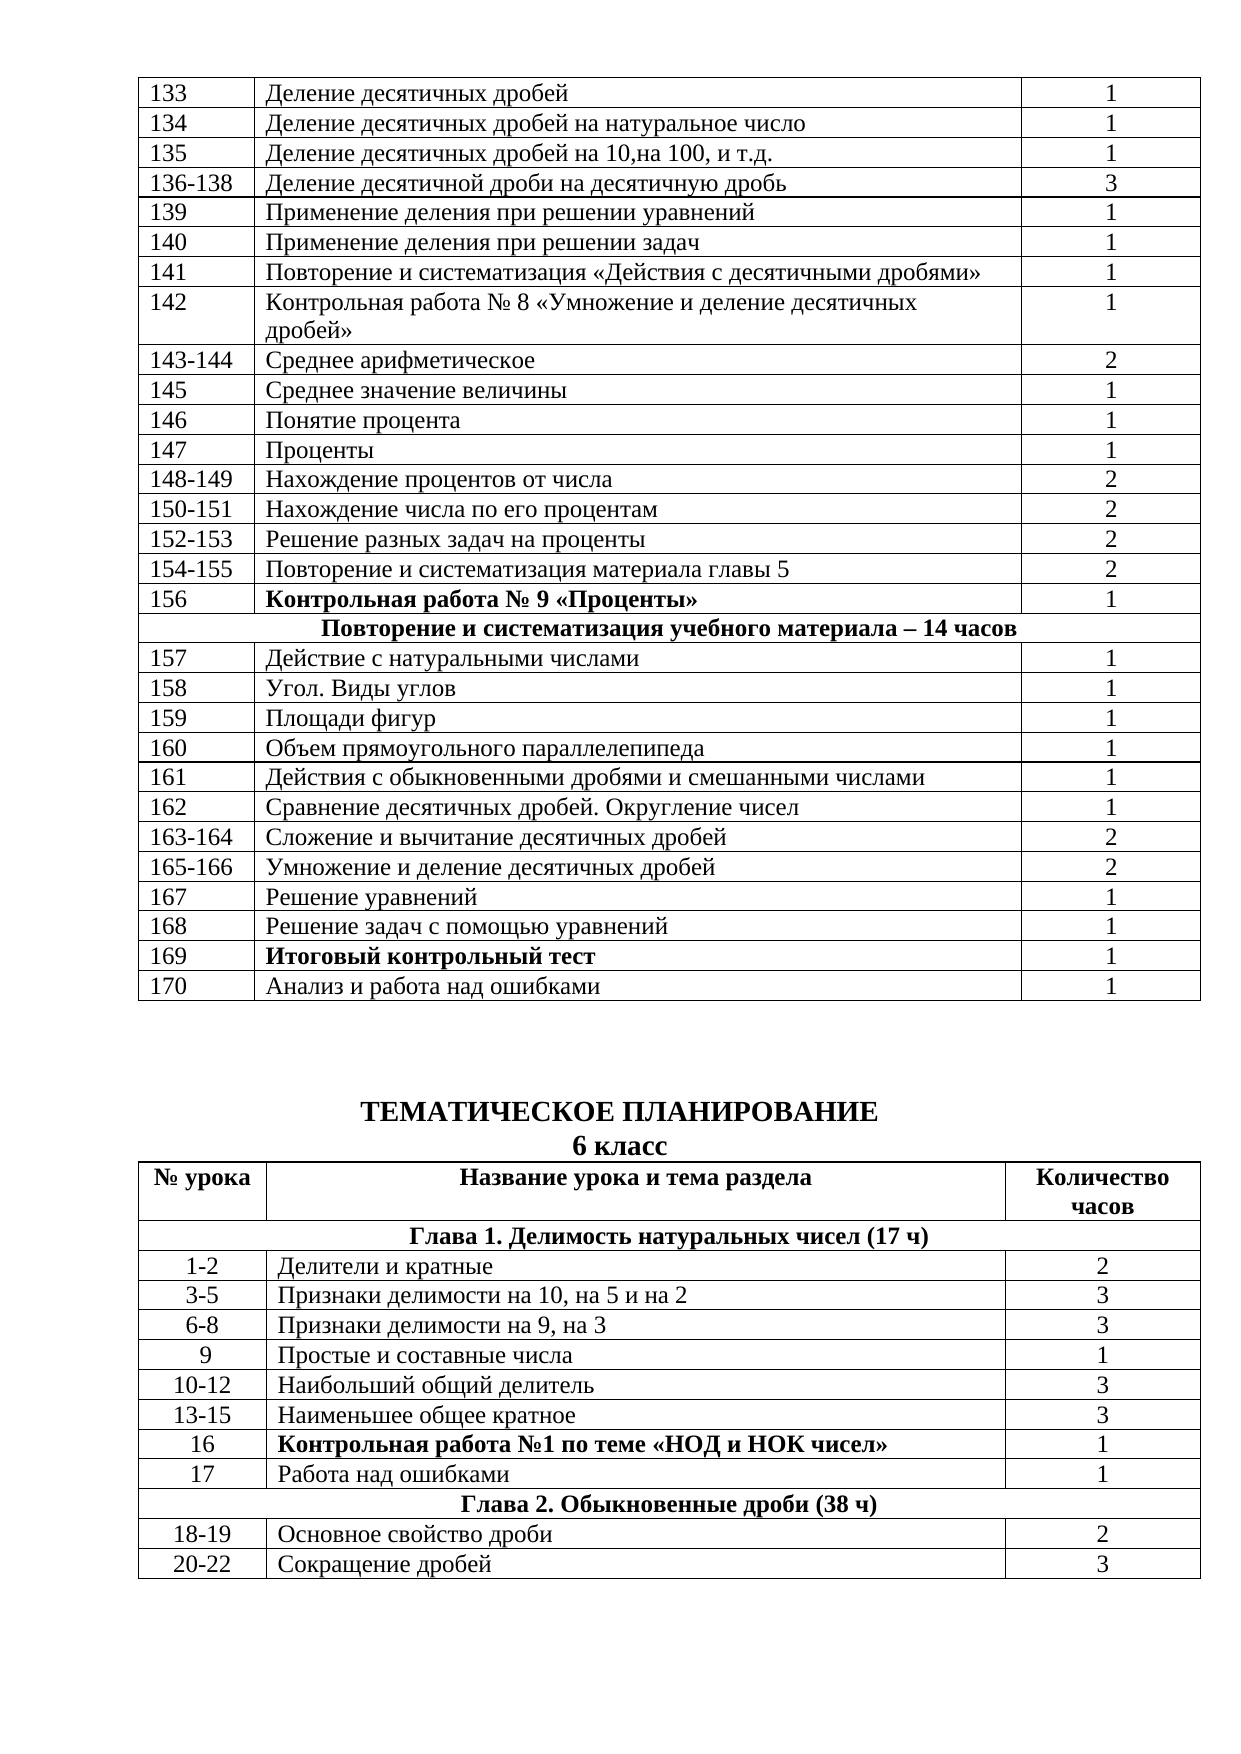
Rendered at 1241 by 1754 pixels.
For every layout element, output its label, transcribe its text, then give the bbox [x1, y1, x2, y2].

table_cell 152-153 [139, 524, 254, 553]
text 6 класс [62, 1128, 1177, 1161]
table_cell 3-5 [139, 1281, 266, 1309]
table_cell Анализ и работа над ошибками [255, 971, 1021, 1000]
table_cell 2 [1022, 852, 1200, 881]
table_cell Деление десятичных дробей на 10,на 100, и т.д. [255, 138, 1021, 167]
table_cell Контрольная работа № 8 «Умножение и деление десятичных дробей» [255, 287, 1021, 344]
table_cell Сравнение десятичных дробей. Округление чисел [255, 792, 1021, 821]
table_cell 1 [1006, 1459, 1200, 1488]
table_cell 139 [139, 198, 254, 226]
table_cell 1 [1022, 763, 1200, 791]
table_cell 1 [1022, 257, 1200, 286]
table_cell 154-155 [139, 554, 254, 583]
table_cell 148-149 [139, 465, 254, 493]
table_cell Работа над ошибками [267, 1459, 1005, 1488]
table_cell 3 [1006, 1281, 1200, 1309]
table_cell 2 [1022, 524, 1200, 553]
table_cell Применение деления при решении уравнений [255, 198, 1021, 226]
table_cell 2 [1022, 822, 1200, 851]
table_cell Наименьшее общее кратное [267, 1400, 1005, 1428]
table_cell 1 [1022, 643, 1200, 672]
table_cell 16 [139, 1430, 266, 1458]
table_cell Действие с натуральными числами [255, 643, 1021, 672]
table_cell Среднее значение величины [255, 375, 1021, 404]
table_header Название урока и тема раздела [267, 1163, 1005, 1220]
table_cell 1 [1022, 792, 1200, 821]
table_cell Повторение и систематизация «Действия с десятичными дробями» [255, 257, 1021, 286]
table_cell 2 [1022, 554, 1200, 583]
table_cell 2 [1006, 1519, 1200, 1548]
table_cell 140 [139, 227, 254, 256]
table_cell 3 [1006, 1370, 1200, 1399]
table_cell 1 [1022, 733, 1200, 761]
text ТЕМАТИЧЕСКОЕ ПЛАНИРОВАНИЕ [62, 1094, 1177, 1128]
table_cell Повторение и систематизация учебного материала – 14 часов [139, 614, 1200, 642]
table_cell Контрольная работа №1 по теме «НОД и НОК чисел» [267, 1430, 1005, 1458]
table_cell Деление десятичных дробей на натуральное число [255, 108, 1021, 137]
table_cell 1 [1022, 375, 1200, 404]
table_header Количество часов [1006, 1163, 1200, 1220]
table_cell Сложение и вычитание десятичных дробей [255, 822, 1021, 851]
table_cell 2 [1006, 1251, 1200, 1279]
table_cell 1 [1022, 911, 1200, 940]
table_cell 20-22 [139, 1549, 266, 1577]
table_cell 168 [139, 911, 254, 940]
table_cell 1 [1022, 584, 1200, 612]
table_cell 3 [1006, 1310, 1200, 1339]
table_cell 157 [139, 643, 254, 672]
table_cell 167 [139, 882, 254, 910]
table_cell Понятие процента [255, 405, 1021, 434]
table_cell Итоговый контрольный тест [255, 941, 1021, 970]
table_cell 1-2 [139, 1251, 266, 1279]
table_cell Угол. Виды углов [255, 673, 1021, 702]
table_cell Решение уравнений [255, 882, 1021, 910]
table_cell 1 [1022, 78, 1200, 107]
table_cell 13-15 [139, 1400, 266, 1428]
table_cell Делители и кратные [267, 1251, 1005, 1279]
table_cell 170 [139, 971, 254, 1000]
table_cell 1 [1022, 971, 1200, 1000]
table_cell Повторение и систематизация материала главы 5 [255, 554, 1021, 583]
table_cell Простые и составные числа [267, 1340, 1005, 1369]
table_cell Деление десятичной дроби на десятичную дробь [255, 168, 1021, 196]
table_cell 1 [1022, 405, 1200, 434]
table_cell 6-8 [139, 1310, 266, 1339]
table_cell 1 [1022, 882, 1200, 910]
table_cell Контрольная работа № 9 «Проценты» [255, 584, 1021, 612]
table_cell 18-19 [139, 1519, 266, 1548]
table_cell 134 [139, 108, 254, 137]
table_cell 146 [139, 405, 254, 434]
table_cell 1 [1022, 138, 1200, 167]
table_cell Решение задач с помощью уравнений [255, 911, 1021, 940]
table_cell Площади фигур [255, 703, 1021, 732]
table_cell Признаки делимости на 10, на 5 и на 2 [267, 1281, 1005, 1309]
table_cell 150-151 [139, 494, 254, 523]
table_cell Нахождение числа по его процентам [255, 494, 1021, 523]
table_cell 10-12 [139, 1370, 266, 1399]
table_header № урока [139, 1163, 266, 1220]
table_cell 1 [1022, 941, 1200, 970]
table_cell Признаки делимости на 9, на 3 [267, 1310, 1005, 1339]
table_cell 2 [1022, 345, 1200, 374]
table_cell 1 [1006, 1430, 1200, 1458]
table_cell 162 [139, 792, 254, 821]
table_cell 1 [1022, 673, 1200, 702]
table_cell 160 [139, 733, 254, 761]
table_cell 142 [139, 287, 254, 344]
table_cell 158 [139, 673, 254, 702]
table_cell 165-166 [139, 852, 254, 881]
table_cell Умножение и деление десятичных дробей [255, 852, 1021, 881]
table_cell 1 [1022, 227, 1200, 256]
table_cell 1 [1022, 287, 1200, 344]
table_cell Решение разных задач на проценты [255, 524, 1021, 553]
table_cell 135 [139, 138, 254, 167]
table_cell 159 [139, 703, 254, 732]
table_cell 141 [139, 257, 254, 286]
table_cell Применение деления при решении задач [255, 227, 1021, 256]
table_cell Основное свойство дроби [267, 1519, 1005, 1548]
table_cell Наибольший общий делитель [267, 1370, 1005, 1399]
table_cell 1 [1022, 198, 1200, 226]
table_cell Деление десятичных дробей [255, 78, 1021, 107]
table_cell 143-144 [139, 345, 254, 374]
table_cell Объем прямоугольного параллелепипеда [255, 733, 1021, 761]
table_cell 3 [1006, 1549, 1200, 1577]
table_cell 1 [1022, 703, 1200, 732]
table_cell 17 [139, 1459, 266, 1488]
table_cell Сокращение дробей [267, 1549, 1005, 1577]
table_cell 1 [1006, 1340, 1200, 1369]
table_cell 156 [139, 584, 254, 612]
table_cell Глава 1. Делимость натуральных чисел (17 ч) [139, 1221, 1200, 1250]
table_cell 133 [139, 78, 254, 107]
table_cell 147 [139, 435, 254, 463]
table_cell 169 [139, 941, 254, 970]
table_cell Действия с обыкновенными дробями и смешанными числами [255, 763, 1021, 791]
table_cell Нахождение процентов от числа [255, 465, 1021, 493]
table_cell 1 [1022, 435, 1200, 463]
table_cell 136-138 [139, 168, 254, 196]
table_cell 2 [1022, 465, 1200, 493]
table_cell 2 [1022, 494, 1200, 523]
table_cell 145 [139, 375, 254, 404]
table_cell 161 [139, 763, 254, 791]
table_cell 3 [1022, 168, 1200, 196]
table_cell 9 [139, 1340, 266, 1369]
table_cell Среднее арифметическое [255, 345, 1021, 374]
table_cell Проценты [255, 435, 1021, 463]
table_cell 163-164 [139, 822, 254, 851]
table_cell 3 [1006, 1400, 1200, 1428]
table_cell 1 [1022, 108, 1200, 137]
table_cell Глава 2. Обыкновенные дроби (38 ч) [139, 1489, 1200, 1518]
